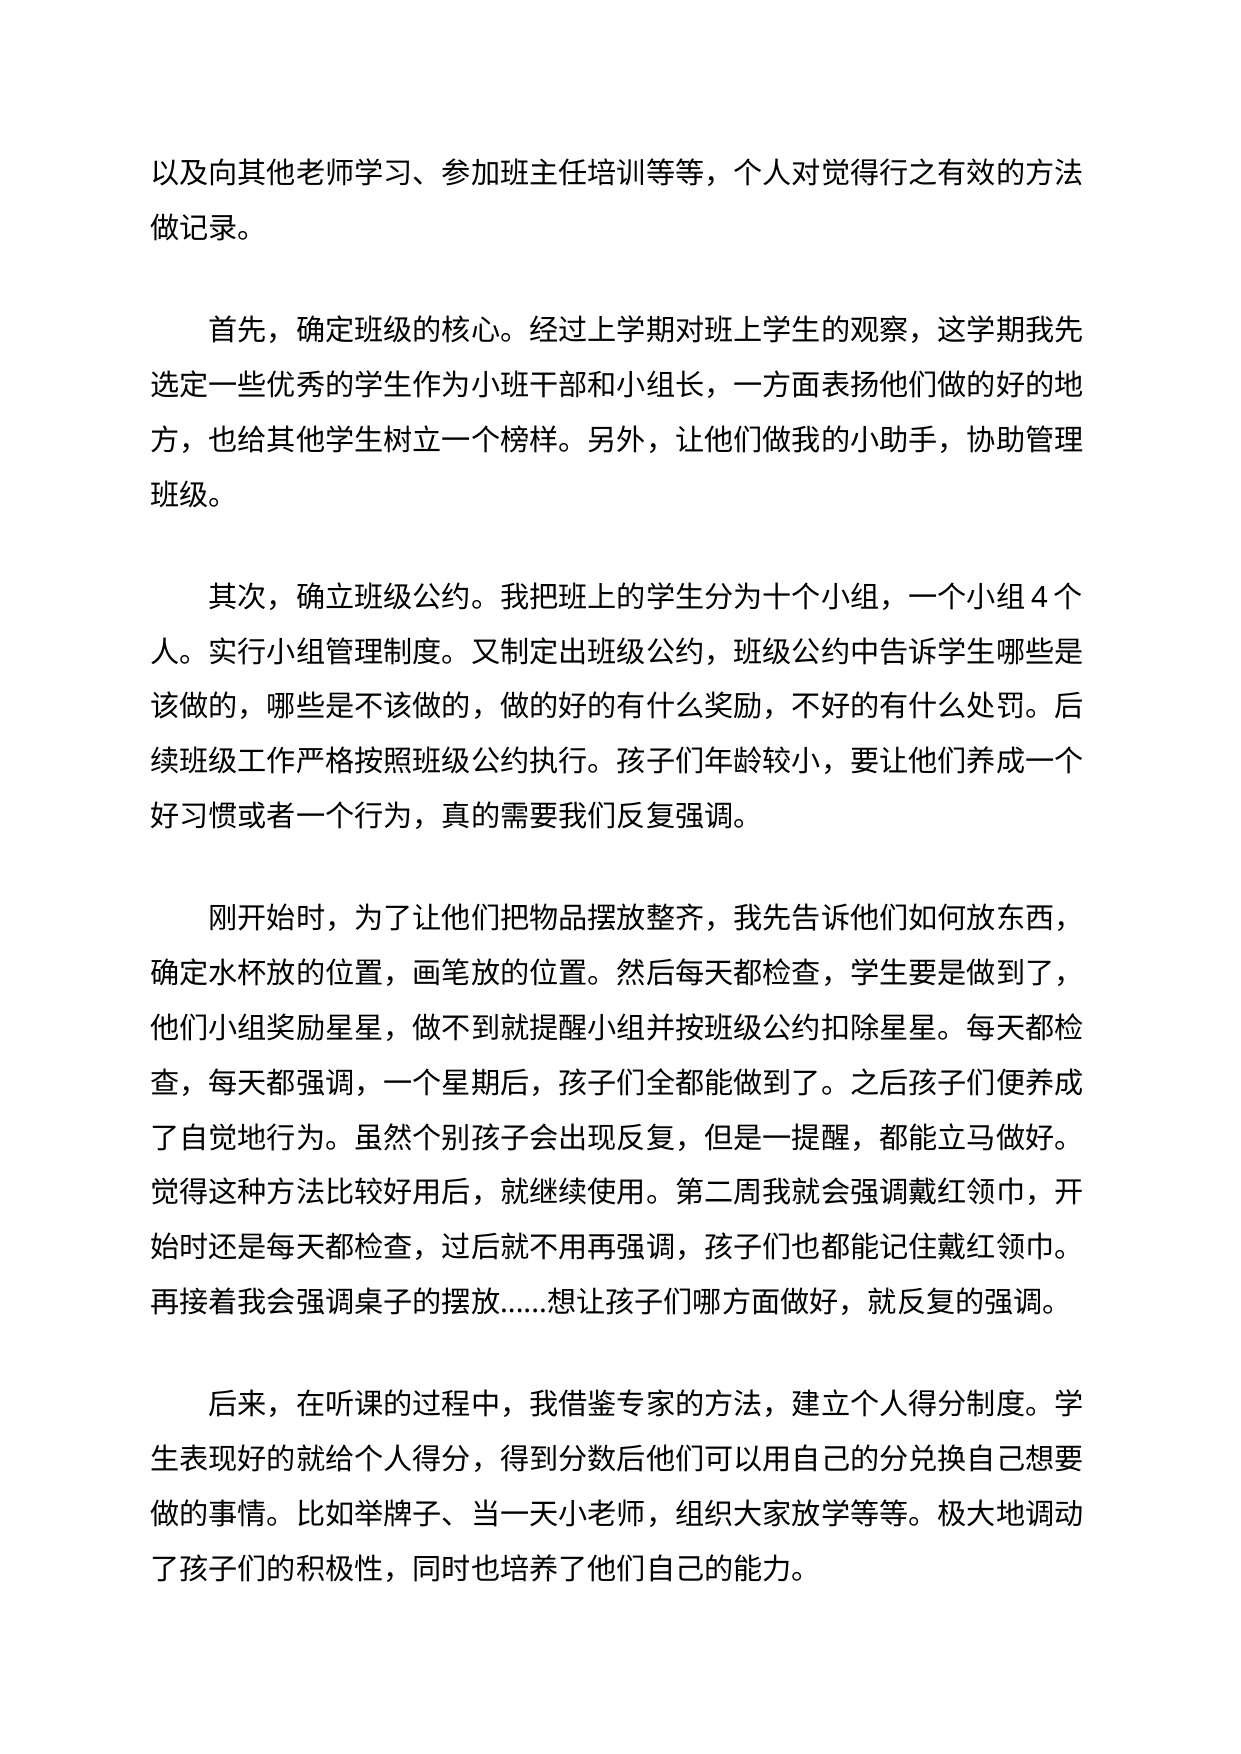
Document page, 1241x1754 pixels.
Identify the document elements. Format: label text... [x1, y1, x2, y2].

text 首先，确定班级的核心。经过上学期对班上学生的观察，这学期我先选定一些优秀的学生作为小班干部和小组长，一方面表扬他们做的好的地方，也给其他学生树立一个榜样。另外，让他们做我的小助手，协助管理班级。 [150, 307, 1090, 514]
text 刚开始时，为了让他们把物品摆放整齐，我先告诉他们如何放东西，确定水杯放的位置，画笔放的位置。然后每天都检查，学生要是做到了，他们小组奖励星星，做不到就提醒小组并按班级公约扣除星星。每天都检查，每天都强调，一个星期后，孩子们全都能做到了。之后孩子们便养成了自觉地行为。虽然个别孩子会出现反复，但是一提醒，都能立马做好。觉得这种方法比较好用后，就继续使用。第二周我就会强调戴红领巾，开始时还是每天都检查，过后就不用再强调，孩子们也都能记住戴红领巾。再接着我会强调桌子的摆放......想让孩子们哪方面做好，就反复的强调。 [150, 894, 1090, 1321]
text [150, 150, 1090, 247]
text 后来，在听课的过程中，我借鉴专家的方法，建立个人得分制度。学生表现好的就给个人得分，得到分数后他们可以用自己的分兑换自己想要做的事情。比如举牌子、当一天小老师，组织大家放学等等。极大地调动了孩子们的积极性，同时也培养了他们自己的能力。 [150, 1381, 1090, 1588]
text 其次，确立班级公约。我把班上的学生分为十个小组，一个小组4个人。实行小组管理制度。又制定出班级公约，班级公约中告诉学生哪些是该做的，哪些是不该做的，做的好的有什么奖励，不好的有什么处罚。后续班级工作严格按照班级公约执行。孩子们年龄较小，要让他们养成一个好习惯或者一个行为，真的需要我们反复强调。 [150, 573, 1090, 835]
